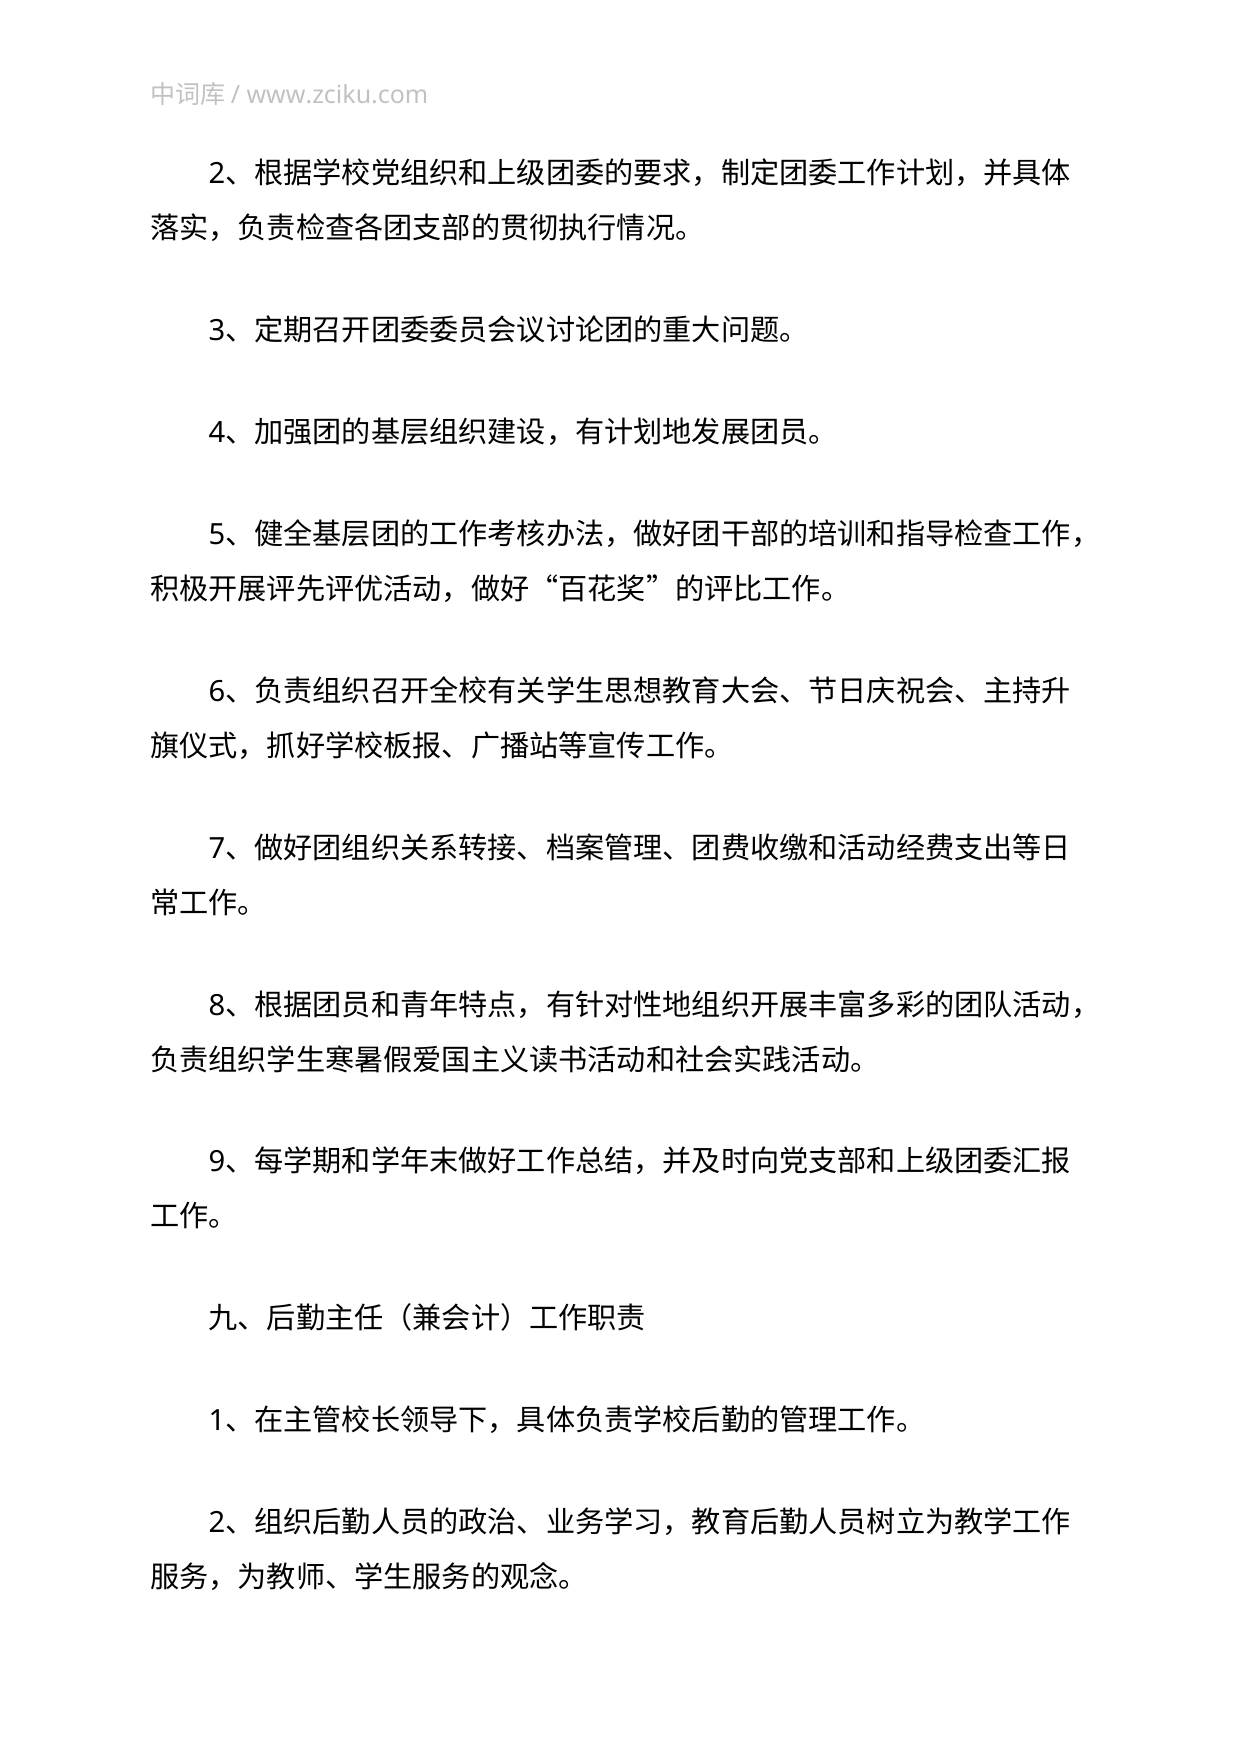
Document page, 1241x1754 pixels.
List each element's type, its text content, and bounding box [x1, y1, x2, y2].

text 1、在主管校长领导下，具体负责学校后勤的管理工作。 [150, 1396, 1090, 1439]
text 4、加强团的基层组织建设，有计划地发展团员。 [150, 409, 1090, 451]
text 5、健全基层团的工作考核办法，做好团干部的培训和指导检查工作，积极开展评先评优活动，做好“百花奖”的评比工作。 [150, 511, 1090, 608]
text 2、组织后勤人员的政治、业务学习，教育后勤人员树立为教学工作服务，为教师、学生服务的观念。 [150, 1498, 1090, 1596]
text 九、后勤主任（兼会计）工作职责 [150, 1294, 1090, 1337]
text 9、每学期和学年末做好工作总结，并及时向党支部和上级团委汇报工作。 [150, 1138, 1090, 1235]
text 7、做好团组织关系转接、档案管理、团费收缴和活动经费支出等日常工作。 [150, 824, 1090, 922]
text 2、根据学校党组织和上级团委的要求，制定团委工作计划，并具体落实，负责检查各团支部的贯彻执行情况。 [150, 150, 1090, 247]
text 8、根据团员和青年特点，有针对性地组织开展丰富多彩的团队活动，负责组织学生寒暑假爱国主义读书活动和社会实践活动。 [150, 981, 1090, 1078]
text 6、负责组织召开全校有关学生思想教育大会、节日庆祝会、主持升旗仪式，抓好学校板报、广播站等宣传工作。 [150, 667, 1090, 765]
text 3、定期召开团委委员会议讨论团的重大问题。 [150, 307, 1090, 349]
